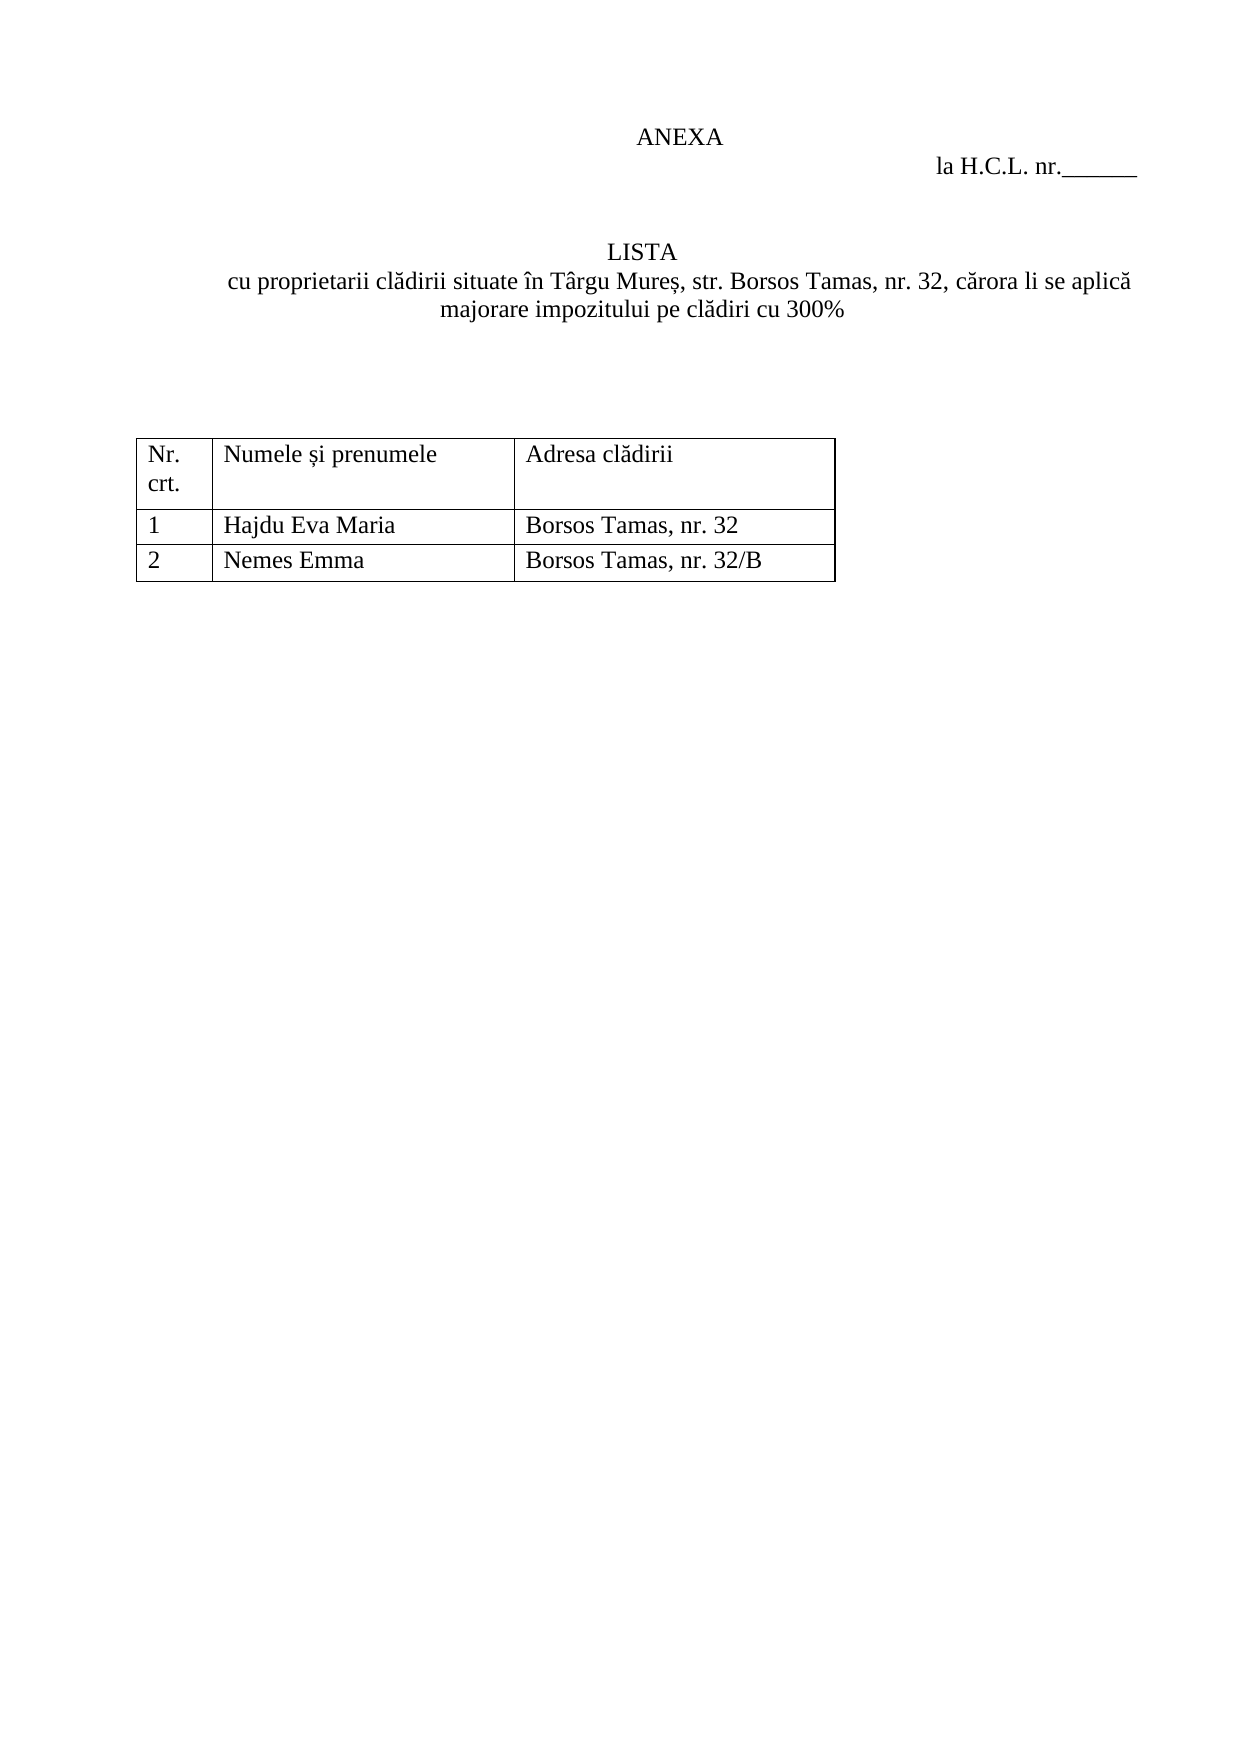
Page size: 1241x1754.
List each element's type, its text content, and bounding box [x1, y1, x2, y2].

table_cell 2 [137, 545, 212, 581]
table_header Numele și prenumele [213, 439, 514, 509]
text ANEXA [148, 122, 1137, 151]
table_cell Nemes Emma [213, 545, 514, 581]
text la H.C.L. nr.______ [148, 151, 1137, 179]
text cu proprietarii clădirii situate în Târgu Mureș, str. Borsos Tamas, nr. 32, cărora li se aplică majorare impozitului pe clădiri cu 300% [148, 266, 1137, 323]
table_cell Borsos Tamas, nr. 32 [515, 510, 834, 544]
table_cell Hajdu Eva Maria [213, 510, 514, 544]
table_cell Borsos Tamas, nr. 32/B [515, 545, 834, 581]
table_header Nr. crt. [137, 439, 212, 509]
table_header Adresa clădirii [515, 439, 834, 509]
table_cell 1 [137, 510, 212, 544]
text LISTA [148, 237, 1137, 266]
